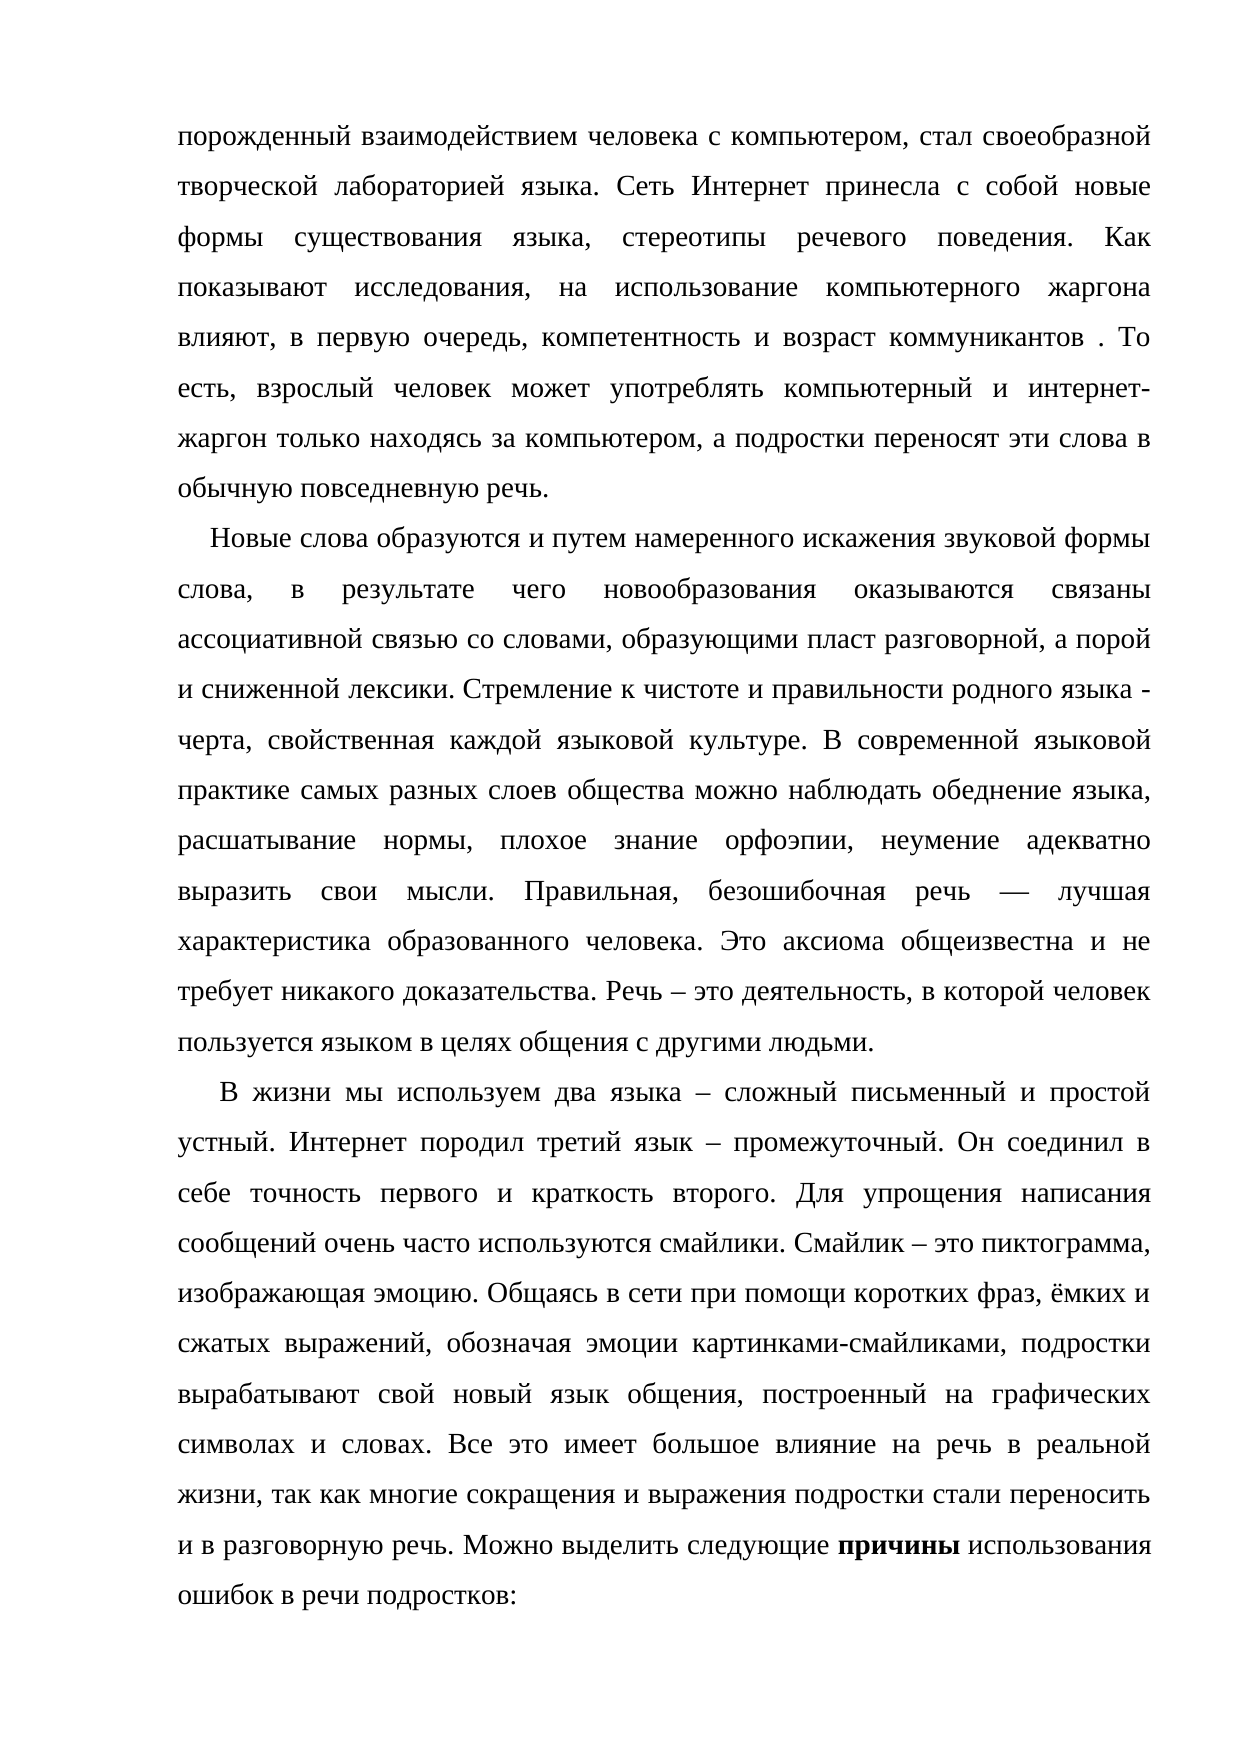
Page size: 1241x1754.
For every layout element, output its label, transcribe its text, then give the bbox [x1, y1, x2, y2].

text В жизни мы используем два языка – сложный письменный и простой устный. Интернет породил третий язык – промежуточный. Он соединил в себе точность первого и краткость второго. Для упрощения написания сообщений очень часто используются смайлики. Смайлик – это пиктограмма, изображающая эмоцию. Общаясь в сети при помощи коротких фраз, ёмких и сжатых выражений, обозначая эмоции картинками-смайликами, подростки вырабатывают свой новый язык общения, построенный на графических символах и словах. Все это имеет большое влияние на речь в реальной жизни, так как многие сокращения и выражения подростки стали переносить и в разговорную речь. Можно выделить следующие причины использования ошибок в речи подростков: [177, 1074, 1152, 1611]
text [177, 118, 1152, 504]
text Новые слова образуются и путем намеренного искажения звуковой формы слова, в результате чего новообразования оказываются связаны ассоциативной связью со словами, образующими пласт разговорной, а порой и сниженной лексики. Стремление к чистоте и правильности родного языка - черта, свойственная каждой языковой культуре. В современной языковой практике самых разных слоев общества можно наблюдать обеднение языка, расшатывание нормы, плохое знание орфоэпии, неумение адекватно выразить свои мысли. Правильная, безошибочная речь — лучшая характеристика образованного человека. Это аксиома общеизвестна и не требует никакого доказательства. Речь – это деятельность, в которой человек пользуется языком в целях общения с другими людьми. [177, 521, 1152, 1057]
